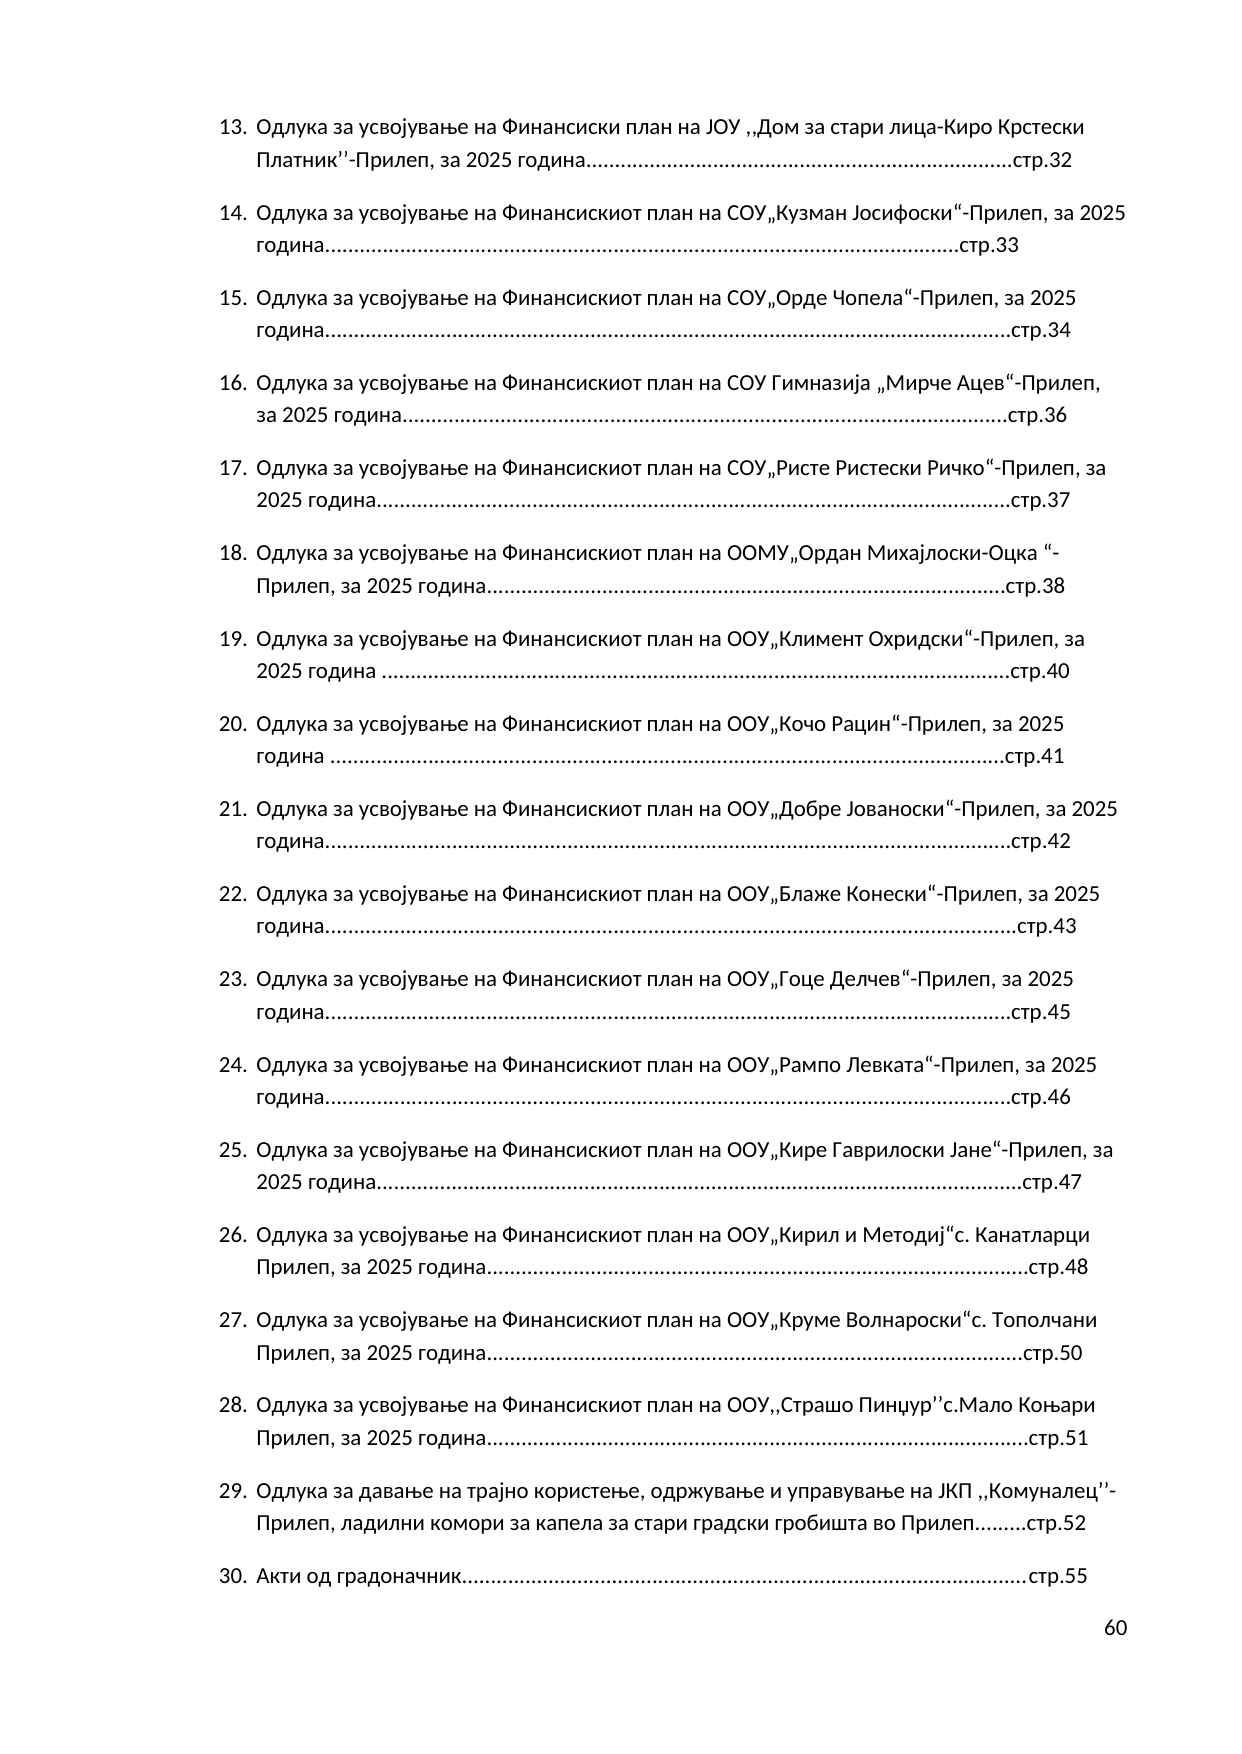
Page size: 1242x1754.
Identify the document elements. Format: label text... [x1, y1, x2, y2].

list Одлука за усвојување на Финансискиот план на ООУ„Кочо Рацин“-Прилеп, за 2025 година .....................................................................................................................стр.41 [219, 709, 1127, 769]
list Одлука за усвојување на Финансиски план на ЈОУ ,,Дом за стари лица-Киро Крстески Платник’’-Прилеп, за 2025 година..........................................................................стр.32 [219, 112, 1127, 173]
list Одлука за усвојување на Финансискиот план на ООУ„Добре Јованоски“-Прилеп, за 2025 година.......................................................................................................................стр.42 [219, 794, 1127, 854]
list Одлука за усвојување на Финансискиот план на СОУ Гимназија „Мирче Ацев“-Прилеп, за 2025 година.........................................................................................................стр.36 [219, 368, 1127, 428]
list Одлука за усвојување на Финансискиот план на ООУ„Рампо Левката“-Прилеп, за 2025 година.......................................................................................................................стр.46 [219, 1050, 1127, 1110]
list Одлука за усвојување на Финансискиот план на ООМУ„Ордан Михајлоски-Оцка “-Прилеп, за 2025 година..........................................................................................стр.38 [219, 538, 1127, 599]
list Одлука за усвојување на Финансискиот план на ООУ,,Страшо Пинџур’’с.Мало Коњари Прилеп, за 2025 година..............................................................................................стр.51 [219, 1391, 1127, 1451]
list Одлука за усвојување на Финансискиот план на ООУ„Круме Волнароски“с. Тополчани Прилеп, за 2025 година.............................................................................................стр.50 [219, 1305, 1127, 1366]
list Одлука за усвојување на Финансискиот план на ООУ„Кирил и Методиј“с. Канатларци Прилеп, за 2025 година..............................................................................................стр.48 [219, 1220, 1127, 1280]
list Одлука за усвојување на Финансискиот план на СОУ„Ристе Ристески Ричко“-Прилеп, за 2025 година..............................................................................................................стр.37 [219, 453, 1127, 513]
list Одлука за усвојување на Финансискиот план на ООУ„Гоце Делчев“-Прилеп, за 2025 година.......................................................................................................................стр.45 [219, 964, 1127, 1025]
list Одлука за давање на трајно користење, одржување и управување на ЈКП ,,Комуналец’’-Прилеп, ладилни комори за капела за стари градски гробишта во Прилеп.........стр.52 [219, 1476, 1127, 1536]
list Одлука за усвојување на Финансискиот план на ООУ„Кире Гаврилоски Јане“-Прилеп, за 2025 година................................................................................................................стр.47 [219, 1135, 1127, 1195]
list Одлука за усвојување на Финансискиот план на ООУ„Климент Охридски“-Прилеп, за 2025 година .............................................................................................................стр.40 [219, 624, 1127, 684]
list Одлука за усвојување на Финансискиот план на СОУ„Орде Чопела“-Прилеп, за 2025 година.......................................................................................................................стр.34 [219, 283, 1127, 343]
list Одлука за усвојување на Финансискиот план на СОУ„Кузман Јосифоски“-Прилеп, за 2025 година..............................................................................................................стр.33 [219, 198, 1127, 258]
list Акти од градоначник..................................................................................................стр.55 [219, 1561, 1127, 1589]
list Одлука за усвојување на Финансискиот план на ООУ„Блаже Конески“-Прилеп, за 2025 година........................................................................................................................стр.43 [219, 879, 1127, 939]
